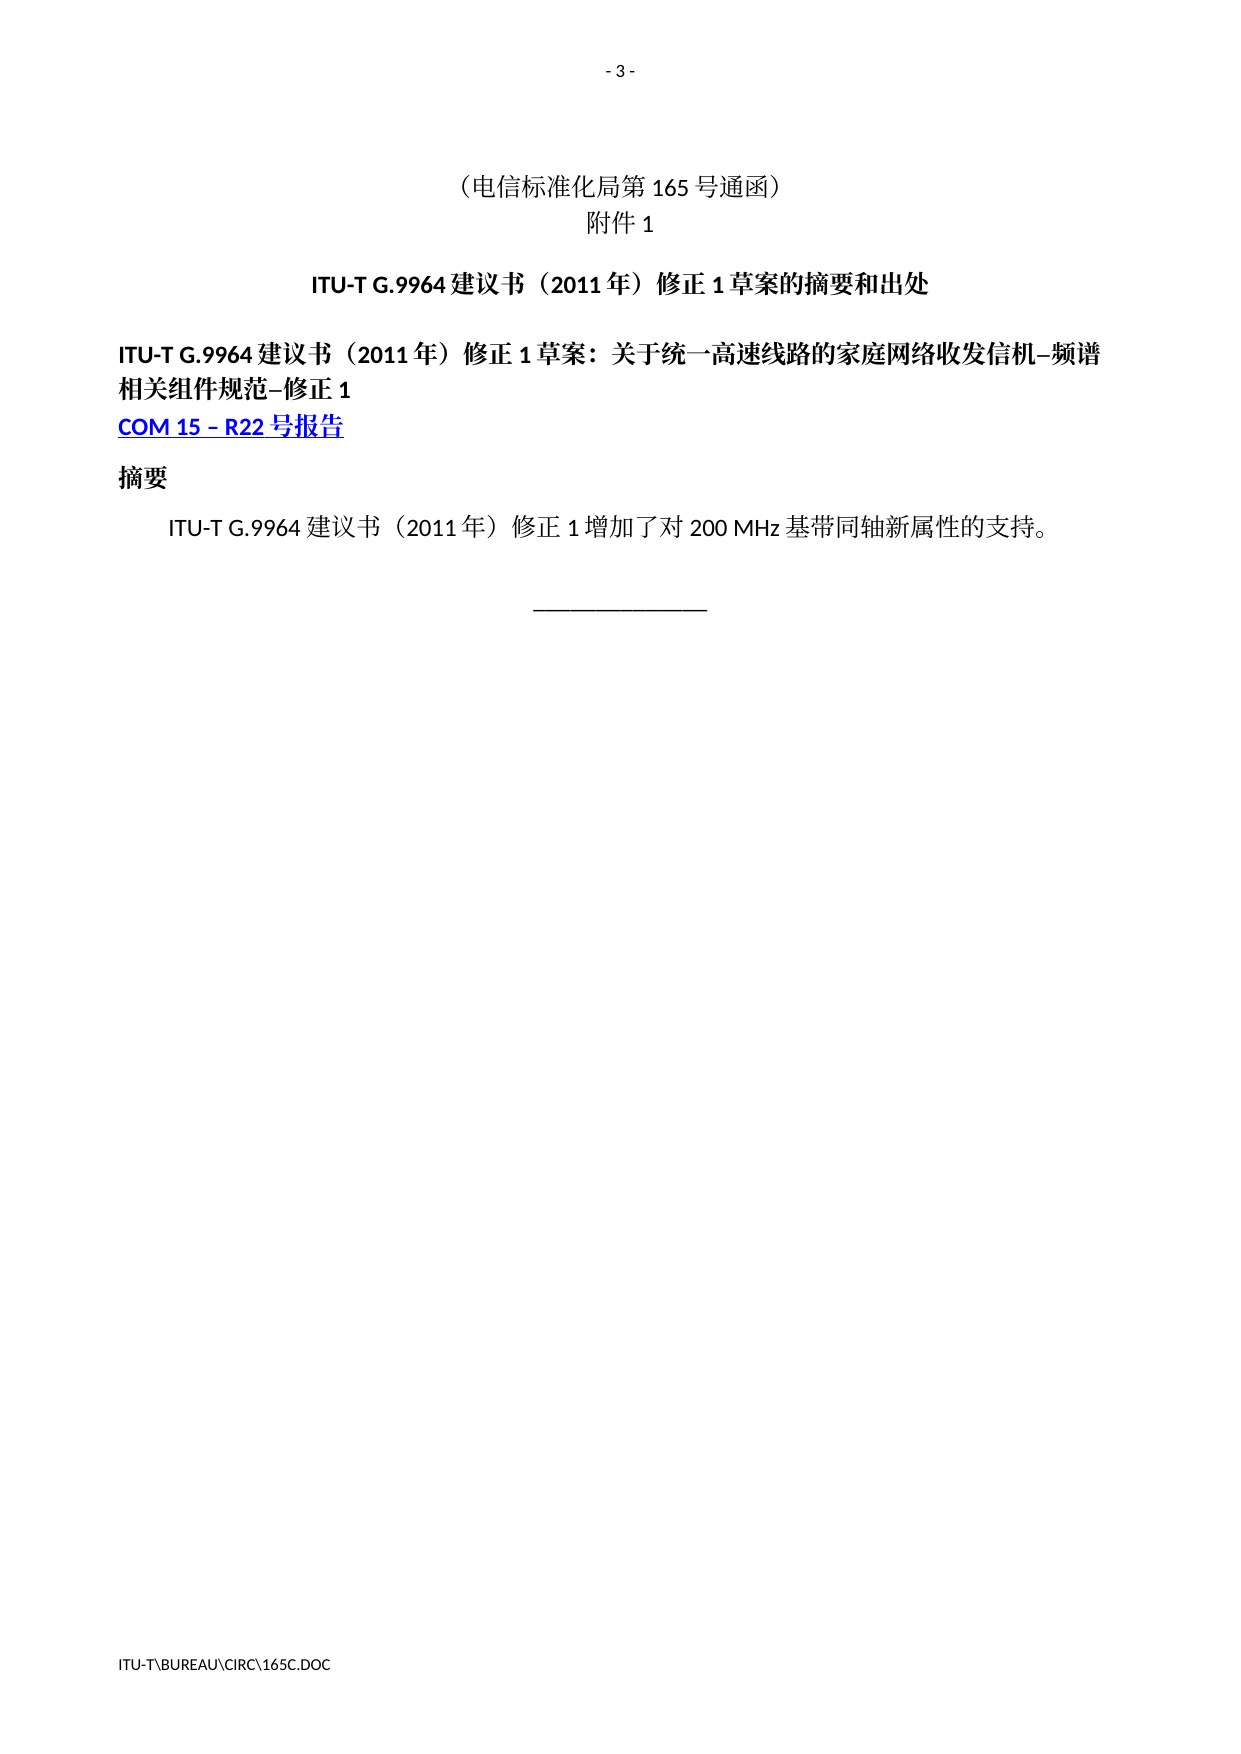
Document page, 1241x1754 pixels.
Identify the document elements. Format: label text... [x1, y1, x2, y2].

text ITU-T G.9964建议书（2011年）修正1草案的摘要和出处 [118, 265, 1122, 301]
title ITU-T G.9964建议书（2011年）修正1草案：关于统一高速线路的家庭网络收发信机–频谱相关组件规范–修正1 COM 15 – R22号报告 [118, 334, 1122, 442]
text ITU-T G.9964建议书（2011年）修正1增加了对200 MHz基带同轴新属性的支持。 [118, 507, 1122, 543]
text （电信标准化局第165号通函） 附件1 [118, 168, 1122, 240]
subtitle 摘要 [118, 459, 1122, 495]
text ______________ [118, 584, 1122, 615]
